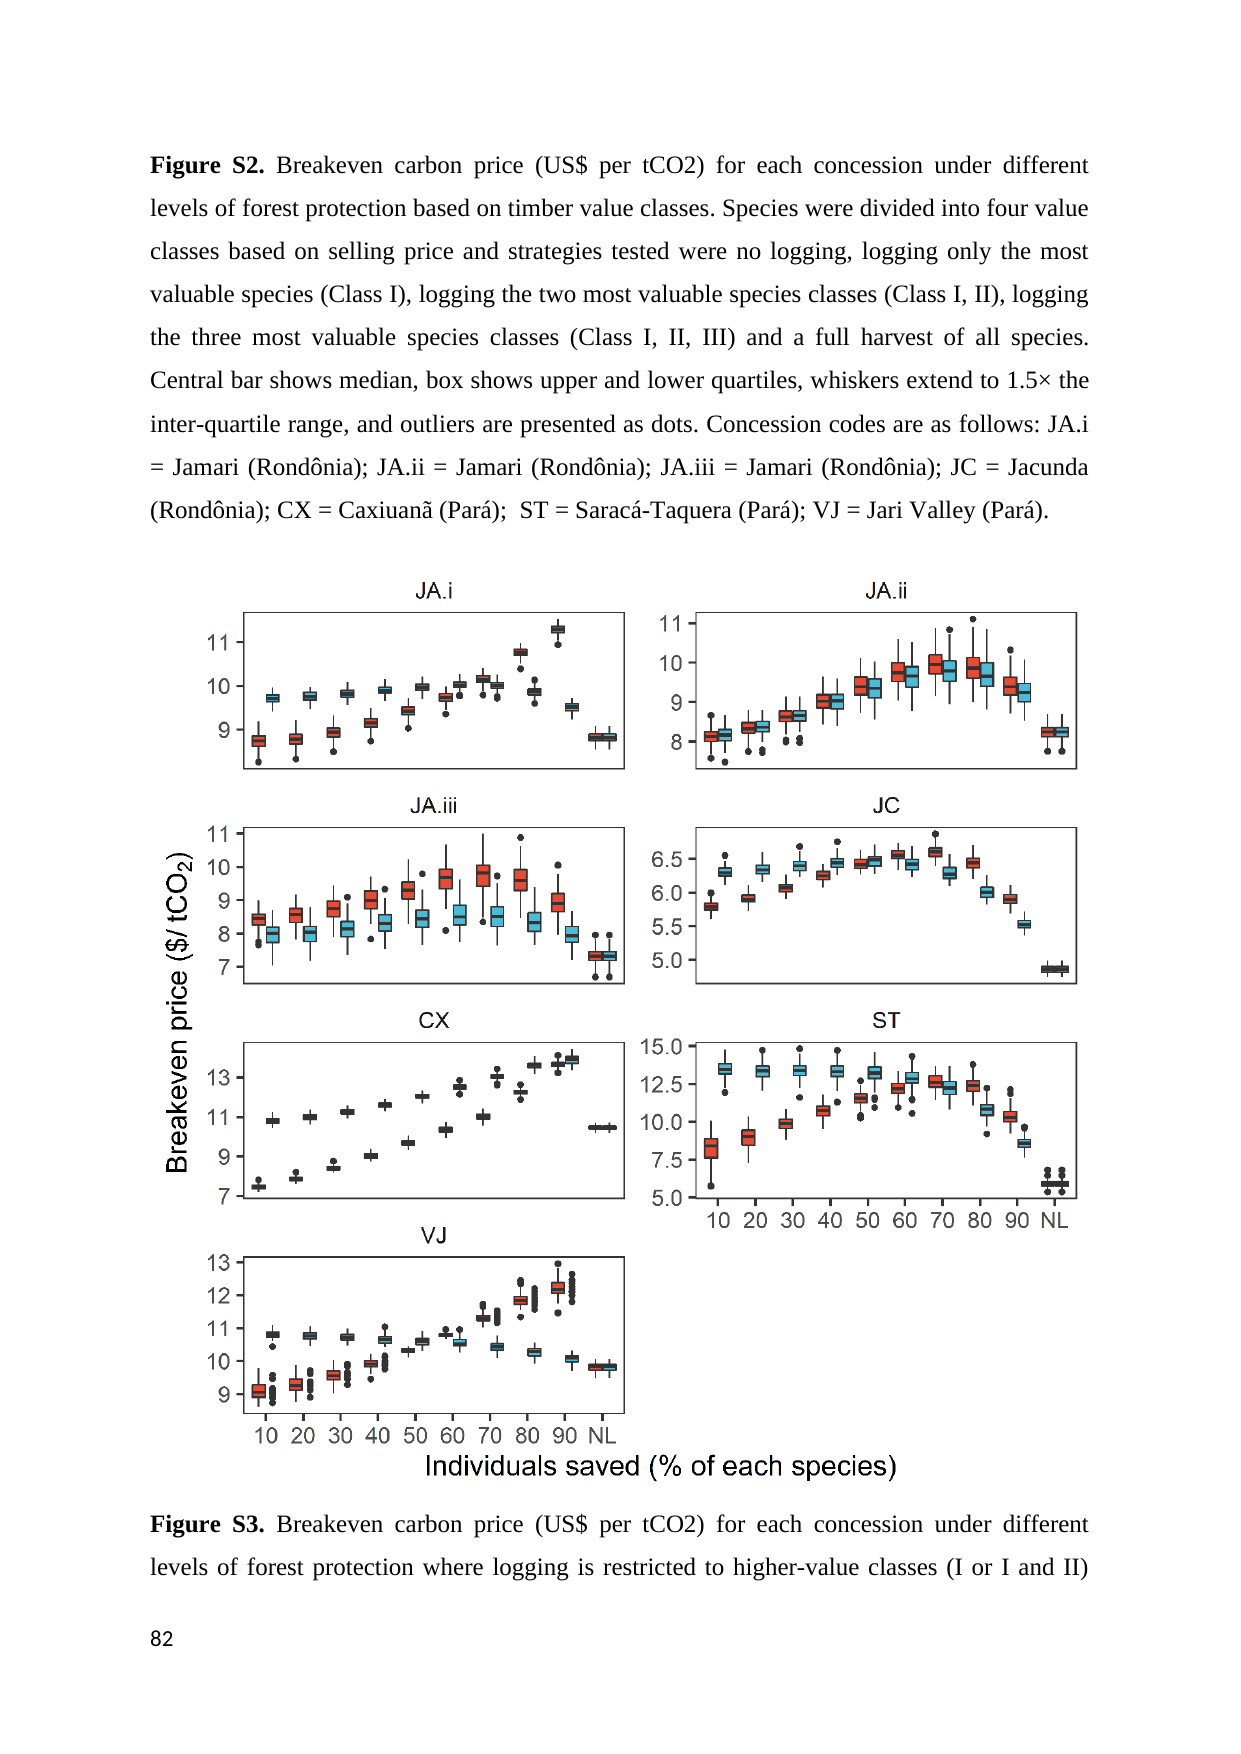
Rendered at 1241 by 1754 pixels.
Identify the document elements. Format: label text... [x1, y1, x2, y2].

picture [150, 554, 1091, 1495]
text Figure S2. Breakeven carbon price (US$ per tCO2) for each concession under different levels of forest protection based on timber value classes. Species were divided into four value classes based on selling price and strategies tested were no logging, logging only the most valuable species (Class I), logging the two most valuable species classes (Class I, II), logging the three most valuable species classes (Class I, II, III) and a full harvest of all species. Central bar shows median, box shows upper and lower quartiles, whiskers extend to 1.5× the inter-quartile range, and outliers are presented as dots. Concession codes are as follows: JA.i = Jamari (Rondônia); JA.ii = Jamari (Rondônia); JA.iii = Jamari (Rondônia); JC = Jacunda (Rondônia); CX = Caxiuanã (Pará); ST = Saracá-Taquera (Pará); VJ = Jari Valley (Pará). [150, 150, 1090, 524]
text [150, 1495, 1090, 1581]
